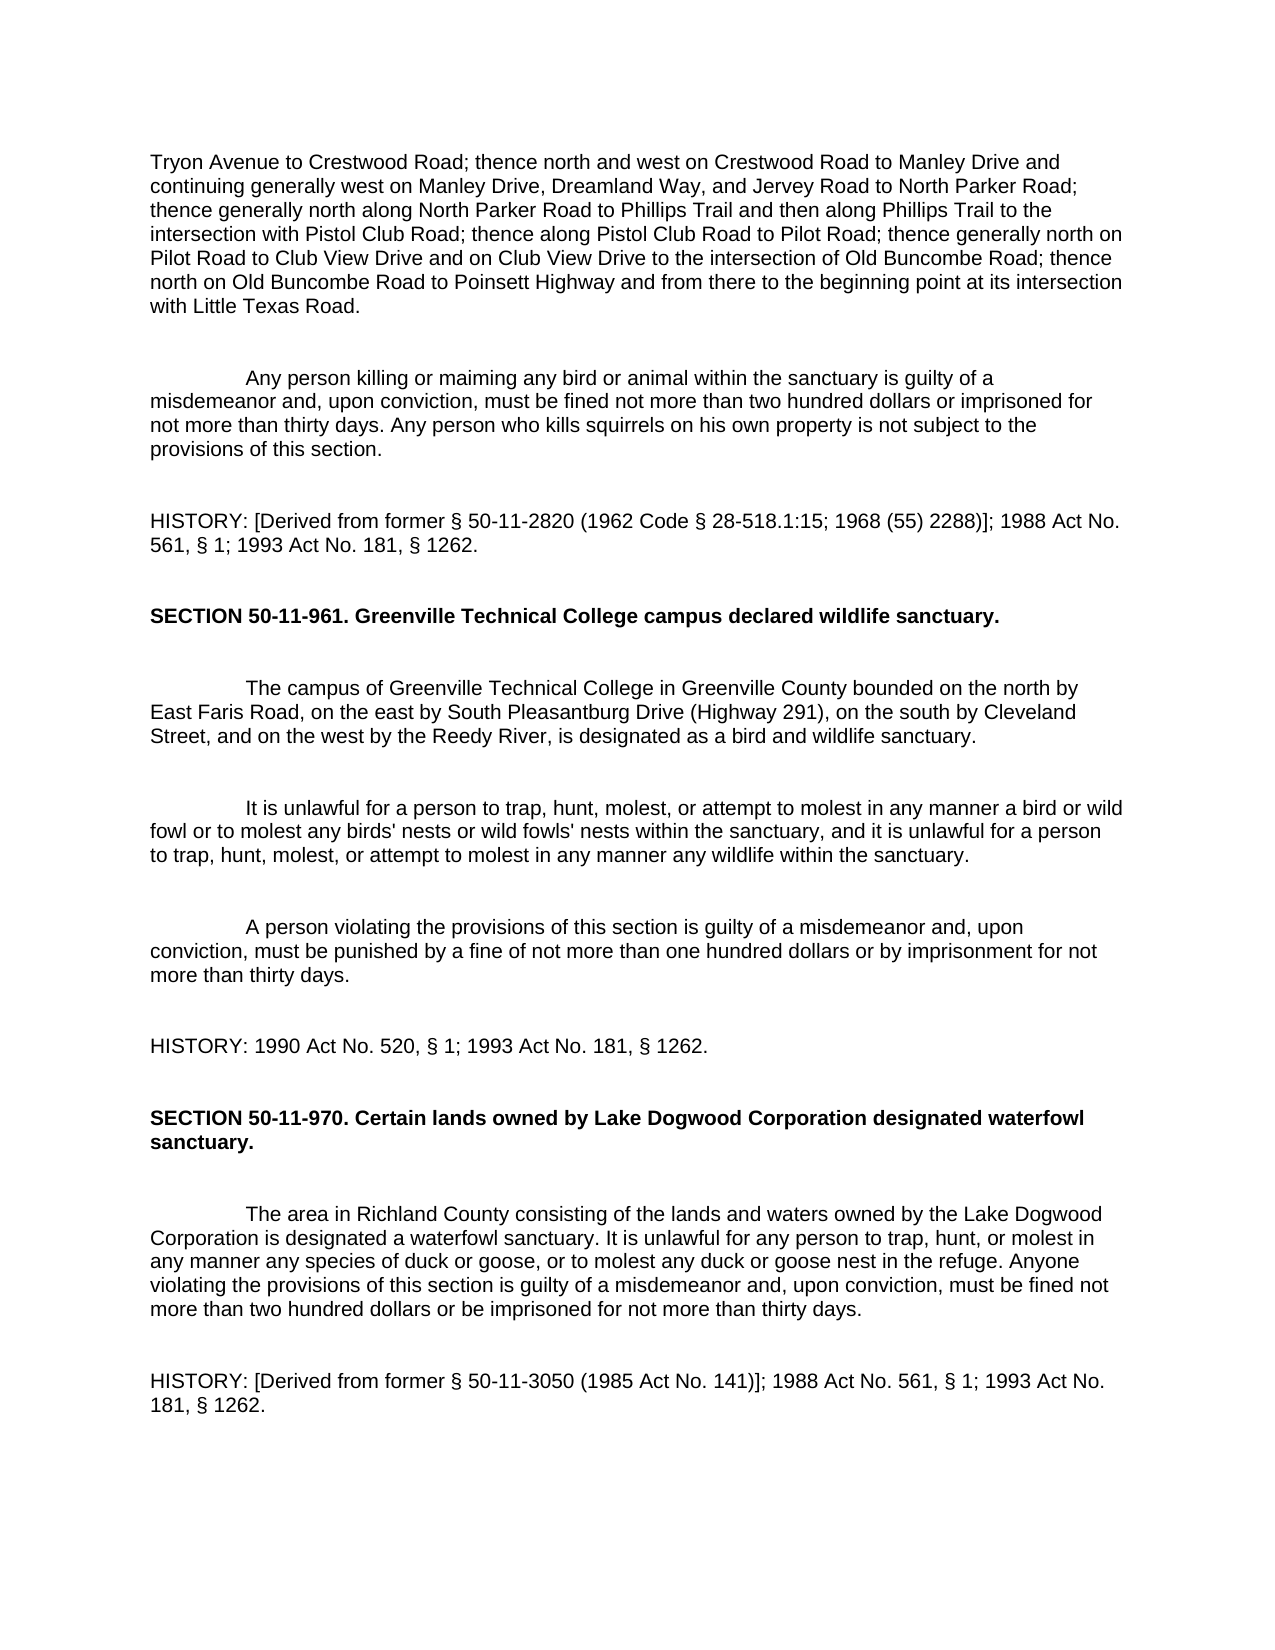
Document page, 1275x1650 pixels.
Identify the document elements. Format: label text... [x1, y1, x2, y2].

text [150, 150, 1125, 341]
text SECTION 50-11-970. Certain lands owned by Lake Dogwood Corporation designated waterfowl sanctuary. [150, 1106, 1125, 1177]
text HISTORY: [Derived from former § 50-11-3050 (1985 Act No. 141)]; 1988 Act No. 561, § 1; 1993 Act No. 181, § 1262. [150, 1369, 1125, 1440]
text HISTORY: 1990 Act No. 520, § 1; 1993 Act No. 181, § 1262. [150, 1034, 1125, 1082]
text HISTORY: [Derived from former § 50-11-2820 (1962 Code § 28-518.1:15; 1968 (55) 2288)]; 1988 Act No. 561, § 1; 1993 Act No. 181, § 1262. [150, 509, 1125, 580]
text The area in Richland County consisting of the lands and waters owned by the Lake Dogwood Corporation is designated a waterfowl sanctuary. It is unlawful for any person to trap, hunt, or molest in any manner any species of duck or goose, or to molest any duck or goose nest in the refuge. Anyone violating the provisions of this section is guilty of a misdemeanor and, upon conviction, must be fined not more than two hundred dollars or be imprisoned for not more than thirty days. [150, 1201, 1125, 1345]
text Any person killing or maiming any bird or animal within the sanctuary is guilty of a misdemeanor and, upon conviction, must be fined not more than two hundred dollars or imprisoned for not more than thirty days. Any person who kills squirrels on his own property is not subject to the provisions of this section. [150, 365, 1125, 485]
text A person violating the provisions of this section is guilty of a misdemeanor and, upon conviction, must be punished by a fine of not more than one hundred dollars or by imprisonment for not more than thirty days. [150, 915, 1125, 1010]
text SECTION 50-11-961. Greenville Technical College campus declared wildlife sanctuary. [150, 604, 1125, 652]
text It is unlawful for a person to trap, hunt, molest, or attempt to molest in any manner a bird or wild fowl or to molest any birds' nests or wild fowls' nests within the sanctuary, and it is unlawful for a person to trap, hunt, molest, or attempt to molest in any manner any wildlife within the sanctuary. [150, 795, 1125, 891]
text The campus of Greenville Technical College in Greenville County bounded on the north by East Faris Road, on the east by South Pleasantburg Drive (Highway 291), on the south by Cleveland Street, and on the west by the Reedy River, is designated as a bird and wildlife sanctuary. [150, 676, 1125, 771]
